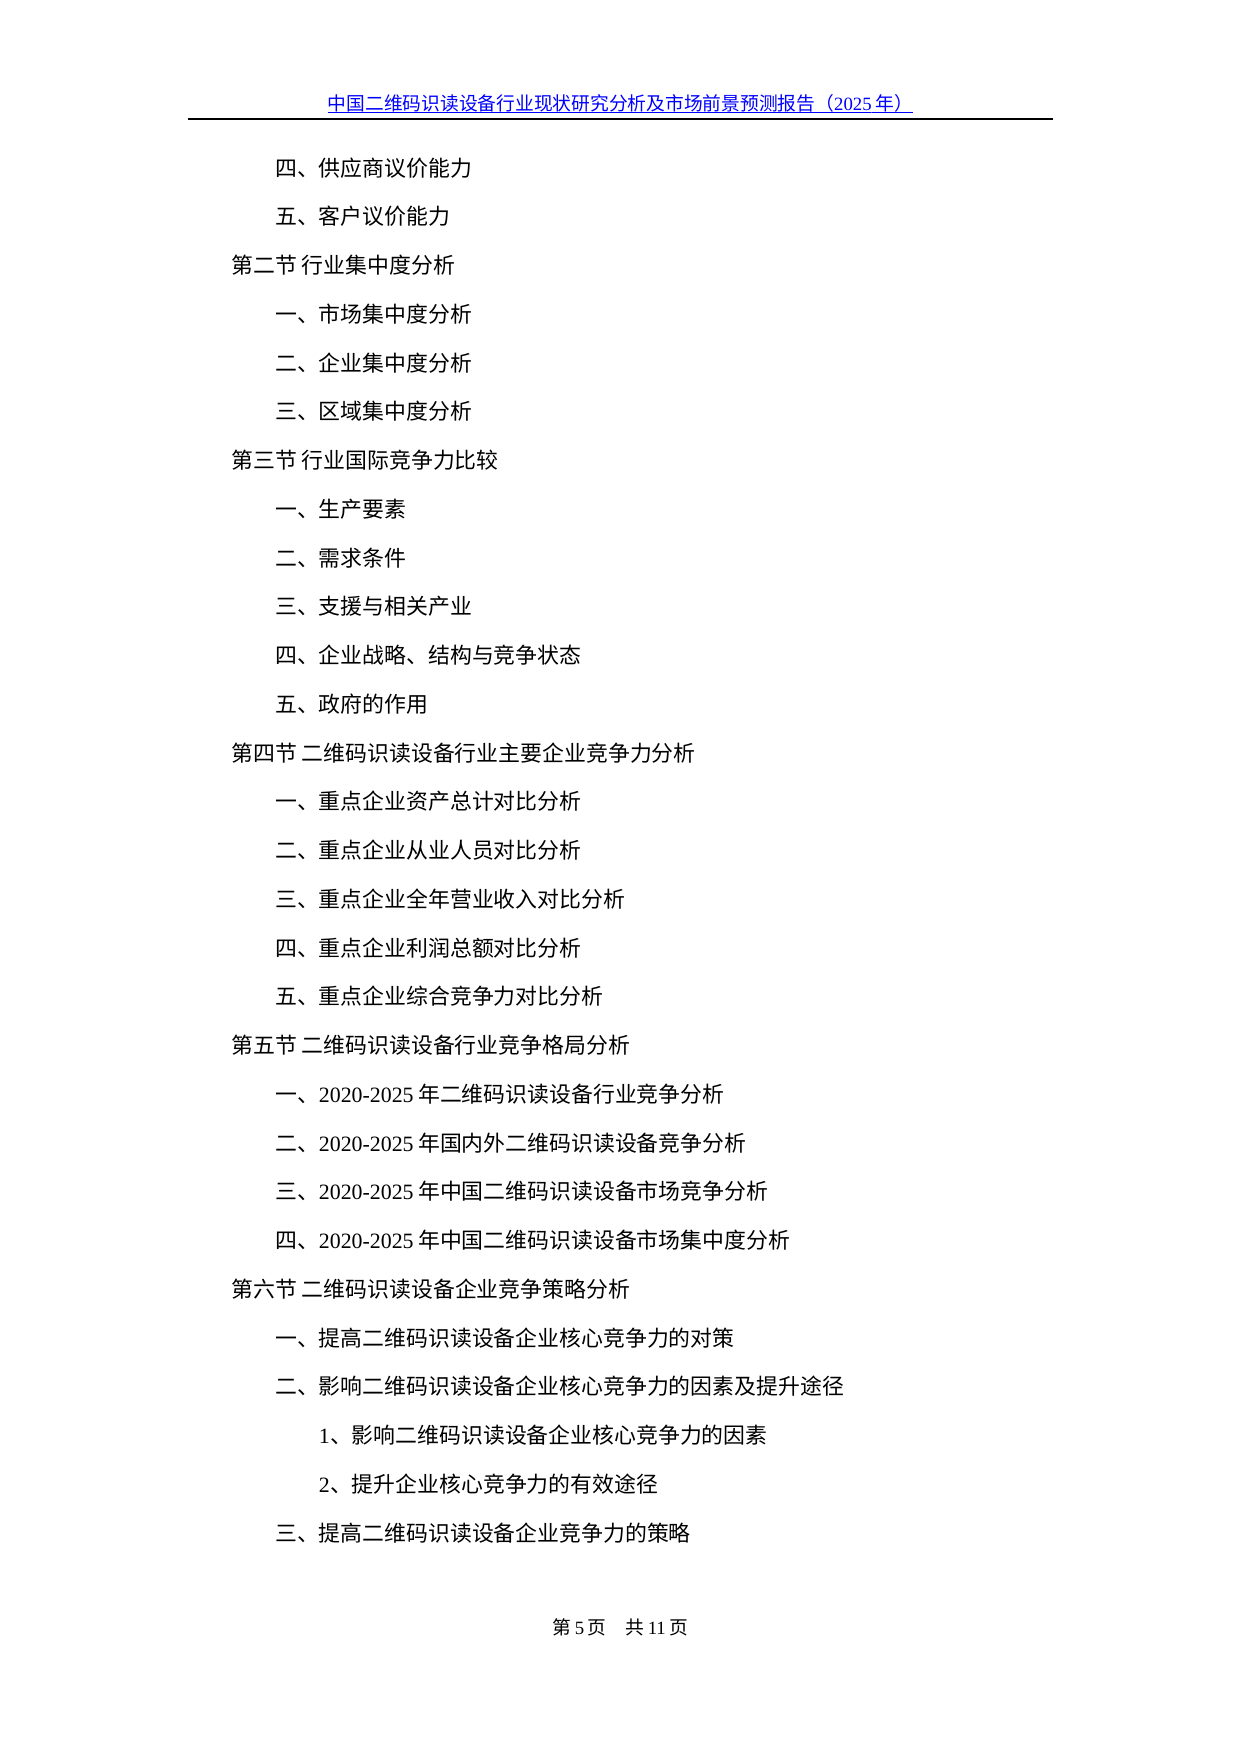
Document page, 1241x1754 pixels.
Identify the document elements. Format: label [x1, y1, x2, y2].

text [187, 150, 1053, 1548]
